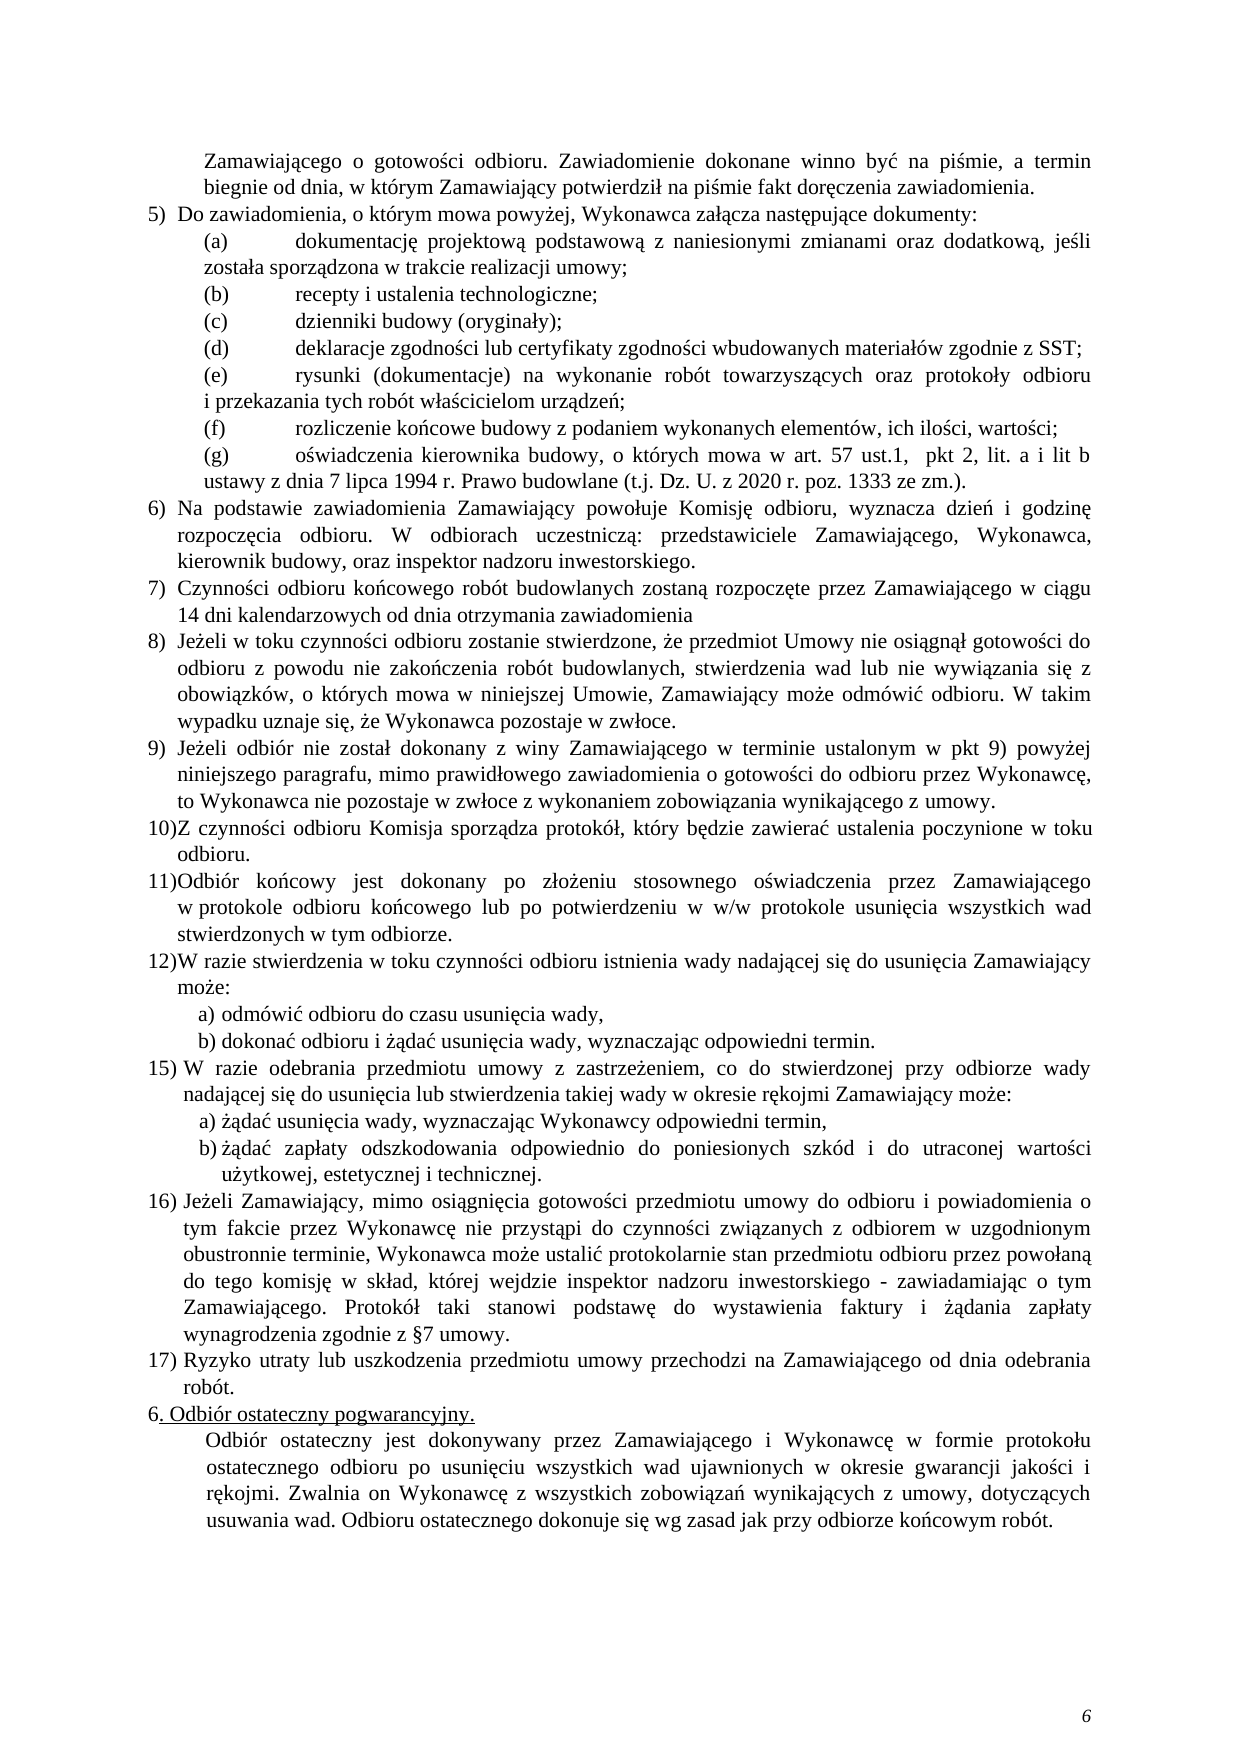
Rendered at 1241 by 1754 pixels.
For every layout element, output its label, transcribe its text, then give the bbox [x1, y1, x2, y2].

list rysunki (dokumentacje) na wykonanie robót towarzyszących oraz protokoły odbioru i przekazania tych robót właścicielom urządzeń; [203, 362, 1092, 413]
list dokumentację projektową podstawową z naniesionymi zmianami oraz dodatkową, jeśli została sporządzona w trakcie realizacji umowy; [203, 228, 1092, 279]
list Jeżeli Zamawiający, mimo osiągnięcia gotowości przedmiotu umowy do odbioru i powiadomienia o tym fakcie przez Wykonawcę nie przystąpi do czynności związanych z odbiorem w uzgodnionym obustronnie terminie, Wykonawca może ustalić protokolarnie stan przedmiotu odbioru przez powołaną do tego komisję w skład, której wejdzie inspektor nadzoru inwestorskiego - zawiadamiając o tym Zamawiającego. Protokół taki stanowi podstawę do wystawienia faktury i żądania zapłaty wynagrodzenia zgodnie z §7 umowy. [148, 1188, 1093, 1346]
list recepty i ustalenia technologiczne; [203, 281, 1092, 306]
list dzienniki budowy (oryginały); [203, 308, 1092, 333]
list Czynności odbioru końcowego robót budowlanych zostaną rozpoczęte przez Zamawiającego w ciągu 14 dni kalendarzowych od dnia otrzymania zawiadomienia [148, 575, 1093, 627]
list Ryzyko utraty lub uszkodzenia przedmiotu umowy przechodzi na Zamawiającego od dnia odebrania robót. [148, 1347, 1093, 1399]
text 6. Odbiór ostateczny pogwarancyjny. [148, 1401, 1093, 1426]
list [148, 148, 1093, 199]
list rozliczenie końcowe budowy z podaniem wykonanych elementów, ich ilości, wartości; [203, 415, 1092, 440]
list Na podstawie zawiadomienia Zamawiający powołuje Komisję odbioru, wyznacza dzień i godzinę rozpoczęcia odbioru. W odbiorach uczestniczą: przedstawiciele Zamawiającego, Wykonawca, kierownik budowy, oraz inspektor nadzoru inwestorskiego. [148, 495, 1093, 573]
list W razie stwierdzenia w toku czynności odbioru istnienia wady nadającej się do usunięcia Zamawiający może: [148, 948, 1093, 999]
list deklaracje zgodności lub certyfikaty zgodności wbudowanych materiałów zgodnie z SST; [203, 335, 1092, 360]
list oświadczenia kierownika budowy, o których mowa w art. 57 ust.1, pkt 2, lit. a i lit b ustawy z dnia 7 lipca 1994 r. Prawo budowlane (t.j. Dz. U. z 2020 r. poz. 1333 ze zm.). [203, 442, 1092, 494]
list W razie odebrania przedmiotu umowy z zastrzeżeniem, co do stwierdzonej przy odbiorze wady nadającej się do usunięcia lub stwierdzenia takiej wady w okresie rękojmi Zamawiający może: [148, 1055, 1093, 1106]
list Do zawiadomienia, o którym mowa powyżej, Wykonawca załącza następujące dokumenty: [148, 201, 1093, 226]
list żądać zapłaty odszkodowania odpowiednio do poniesionych szkód i do utraconej wartości użytkowej, estetycznej i technicznej. [199, 1135, 1093, 1187]
list Z czynności odbioru Komisja sporządza protokół, który będzie zawierać ustalenia poczynione w toku odbioru. [148, 814, 1093, 866]
text Odbiór ostateczny jest dokonywany przez Zamawiającego i Wykonawcę w formie protokołu ostatecznego odbioru po usunięciu wszystkich wad ujawnionych w okresie gwarancji jakości i rękojmi. Zwalnia on Wykonawcę z wszystkich zobowiązań wynikających z umowy, dotyczących usuwania wad. Odbioru ostatecznego dokonuje się wg zasad jak przy odbiorze końcowym robót. [205, 1427, 1092, 1532]
list Jeżeli w toku czynności odbioru zostanie stwierdzone, że przedmiot Umowy nie osiągnął gotowości do odbioru z powodu nie zakończenia robót budowlanych, stwierdzenia wad lub nie wywiązania się z obowiązków, o których mowa w niniejszej Umowie, Zamawiający może odmówić odbioru. W takim wypadku uznaje się, że Wykonawca pozostaje w zwłoce. [148, 628, 1093, 733]
list Jeżeli odbiór nie został dokonany z winy Zamawiającego w terminie ustalonym w pkt 9) powyżej niniejszego paragrafu, mimo prawidłowego zawiadomienia o gotowości do odbioru przez Wykonawcę, to Wykonawca nie pozostaje w zwłoce z wykonaniem zobowiązania wynikającego z umowy. [148, 735, 1093, 813]
list Odbiór końcowy jest dokonany po złożeniu stosownego oświadczenia przez Zamawiającego w protokole odbioru końcowego lub po potwierdzeniu w w/w protokole usunięcia wszystkich wad stwierdzonych w tym odbiorze. [148, 868, 1093, 946]
list odmówić odbioru do czasu usunięcia wady, [198, 1001, 1092, 1026]
list żądać usunięcia wady, wyznaczając Wykonawcy odpowiedni termin, [199, 1108, 1072, 1133]
list dokonać odbioru i żądać usunięcia wady, wyznaczając odpowiedni termin. [198, 1028, 1092, 1053]
